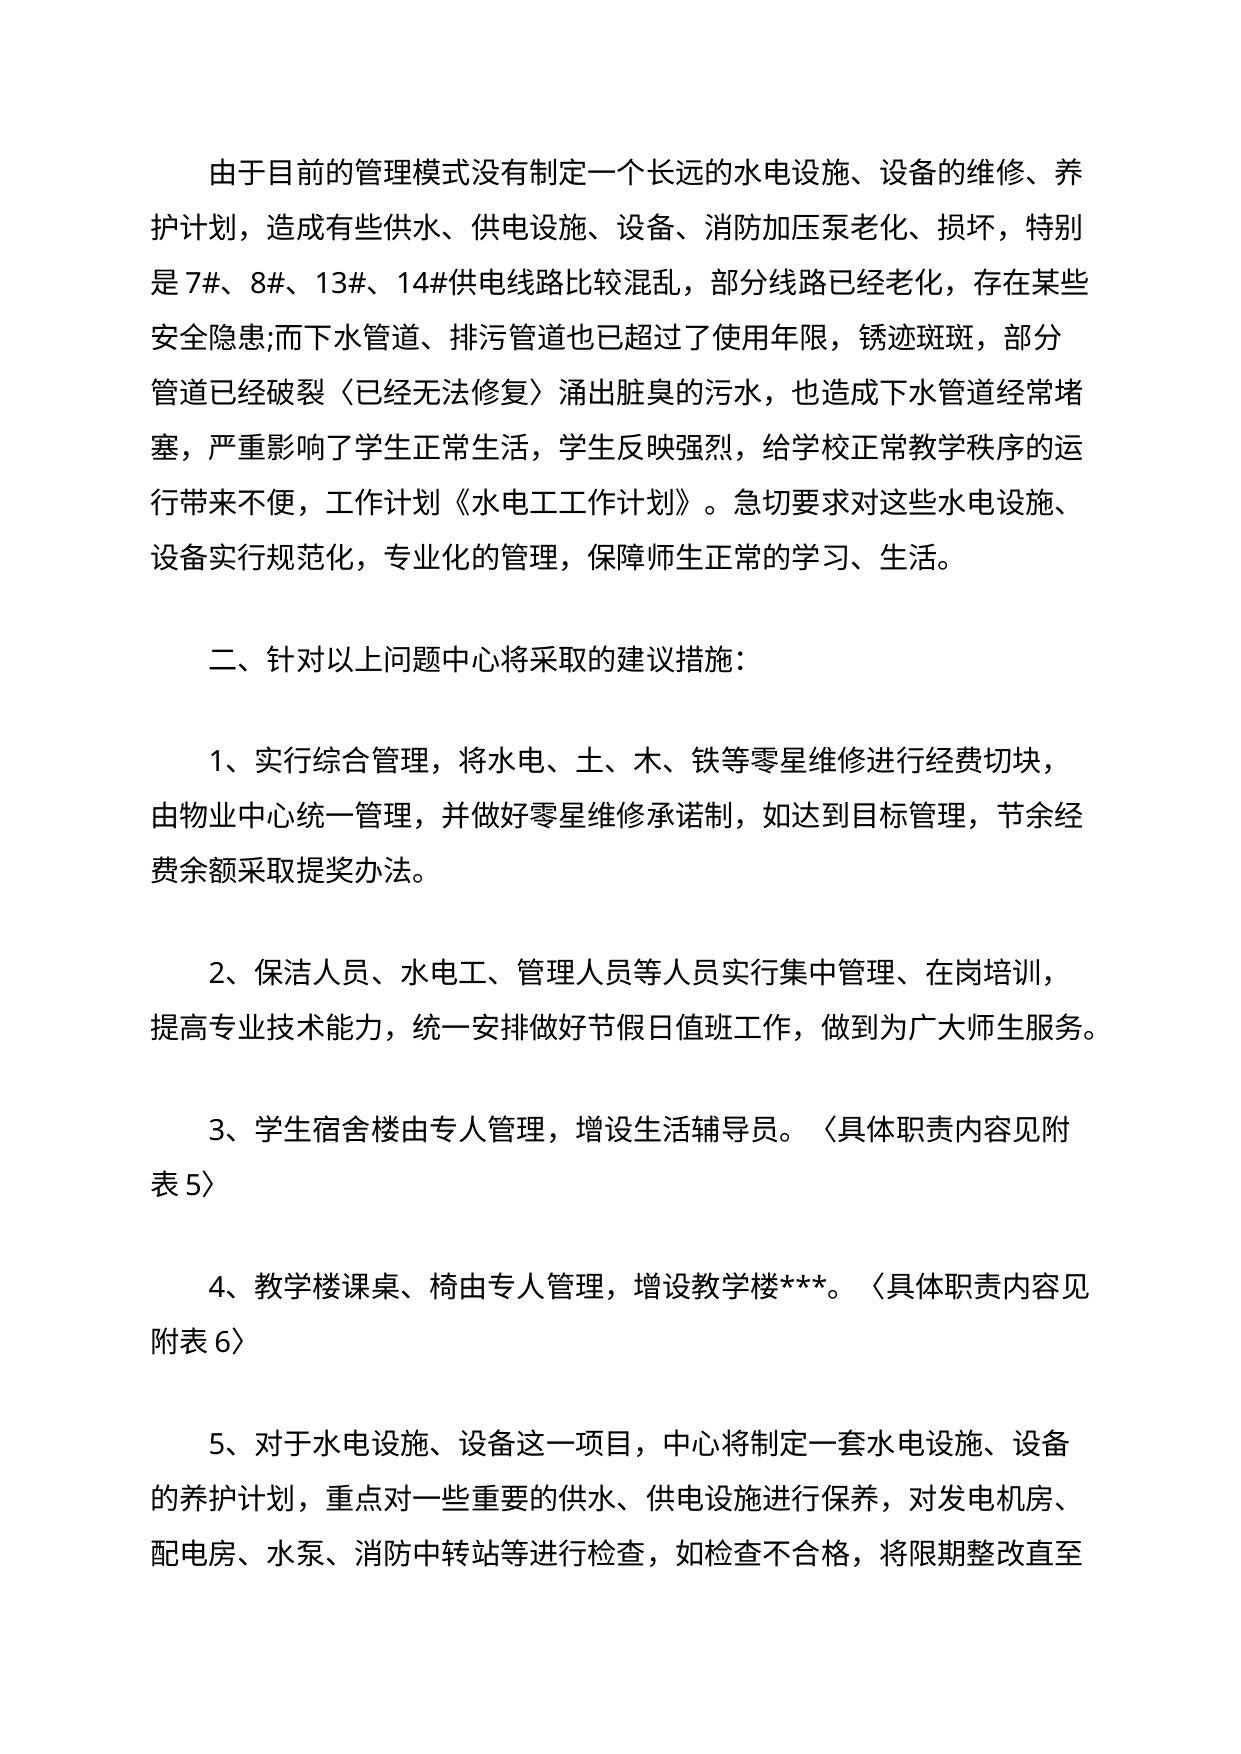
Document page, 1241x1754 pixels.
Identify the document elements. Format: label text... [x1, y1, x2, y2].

text 1、实行综合管理，将水电、土、木、铁等零星维修进行经费切块，由物业中心统一管理，并做好零星维修承诺制，如达到目标管理，节余经费余额采取提奖办法。 [150, 738, 1090, 890]
text 由于目前的管理模式没有制定一个长远的水电设施、设备的维修、养护计划，造成有些供水、供电设施、设备、消防加压泵老化、损坏，特别是7#、8#、13#、14#供电线路比较混乱，部分线路已经老化，存在某些安全隐患;而下水管道、排污管道也已超过了使用年限，锈迹斑斑，部分管道已经破裂〈已经无法修复〉涌出脏臭的污水，也造成下水管道经常堵塞，严重影响了学生正常生活，学生反映强烈，给学校正常教学秩序的运行带来不便，工作计划《水电工工作计划》。急切要求对这些水电设施、设备实行规范化，专业化的管理，保障师生正常的学习、生活。 [150, 150, 1090, 577]
text 二、针对以上问题中心将采取的建议措施： [150, 636, 1090, 678]
text 2、保洁人员、水电工、管理人员等人员实行集中管理、在岗培训，提高专业技术能力，统一安排做好节假日值班工作，做到为广大师生服务。 [150, 950, 1090, 1047]
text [150, 1420, 1090, 1573]
text 3、学生宿舍楼由专人管理，增设生活辅导员。〈具体职责内容见附表5〉 [150, 1106, 1090, 1204]
text 4、教学楼课桌、椅由专人管理，增设教学楼***。〈具体职责内容见附表6〉 [150, 1263, 1090, 1361]
